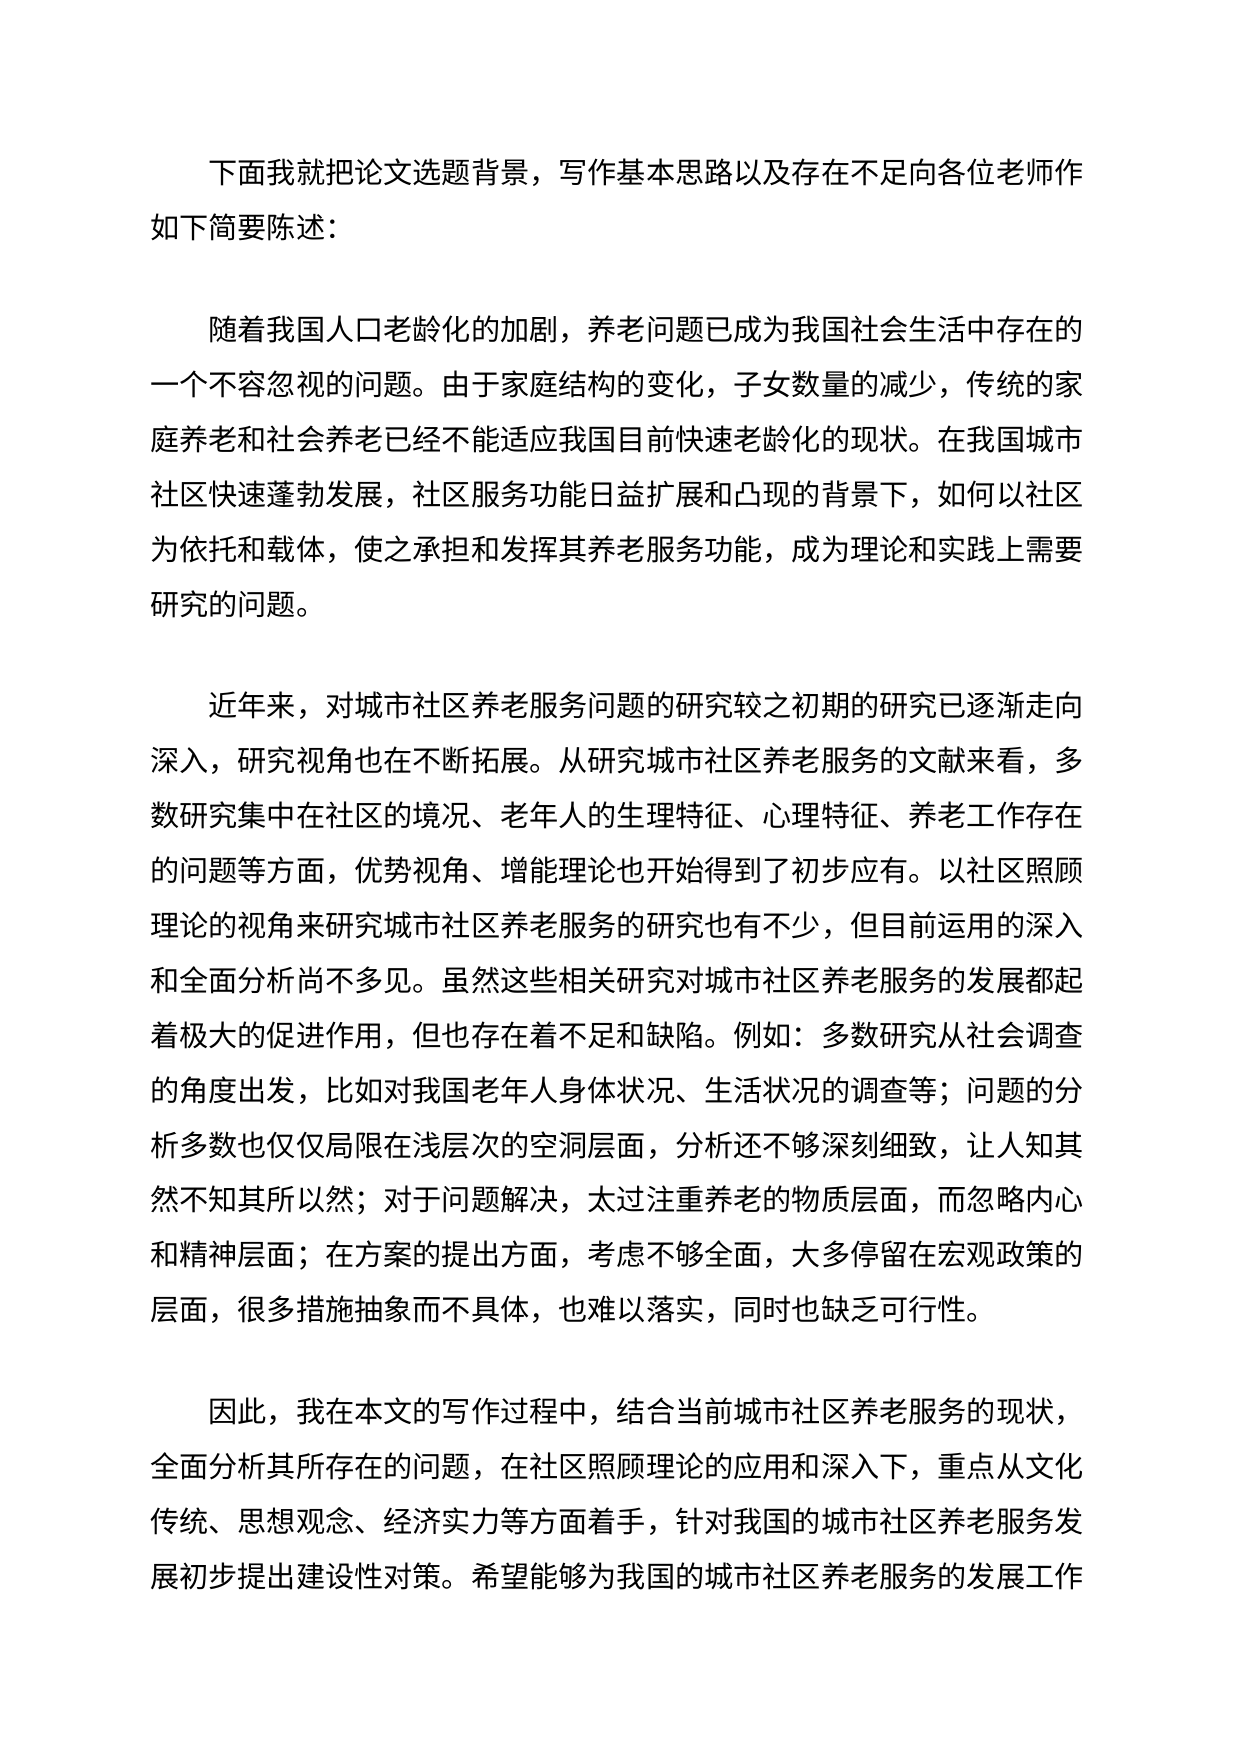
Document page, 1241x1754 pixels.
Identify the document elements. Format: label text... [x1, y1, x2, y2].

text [150, 1388, 1090, 1596]
text 随着我国人口老龄化的加剧，养老问题已成为我国社会生活中存在的一个不容忽视的问题。由于家庭结构的变化，子女数量的减少，传统的家庭养老和社会养老已经不能适应我国目前快速老龄化的现状。在我国城市社区快速蓬勃发展，社区服务功能日益扩展和凸现的背景下，如何以社区为依托和载体，使之承担和发挥其养老服务功能，成为理论和实践上需要研究的问题。 [150, 307, 1090, 623]
text 下面我就把论文选题背景，写作基本思路以及存在不足向各位老师作如下简要陈述： [150, 150, 1090, 247]
text 近年来，对城市社区养老服务问题的研究较之初期的研究已逐渐走向深入，研究视角也在不断拓展。从研究城市社区养老服务的文献来看，多数研究集中在社区的境况、老年人的生理特征、心理特征、养老工作存在的问题等方面，优势视角、增能理论也开始得到了初步应有。以社区照顾理论的视角来研究城市社区养老服务的研究也有不少，但目前运用的深入和全面分析尚不多见。虽然这些相关研究对城市社区养老服务的发展都起着极大的促进作用，但也存在着不足和缺陷。例如：多数研究从社会调查的角度出发，比如对我国老年人身体状况、生活状况的调查等；问题的分析多数也仅仅局限在浅层次的空洞层面，分析还不够深刻细致，让人知其然不知其所以然；对于问题解决，太过注重养老的物质层面，而忽略内心和精神层面；在方案的提出方面，考虑不够全面，大多停留在宏观政策的层面，很多措施抽象而不具体，也难以落实，同时也缺乏可行性。 [150, 683, 1090, 1329]
